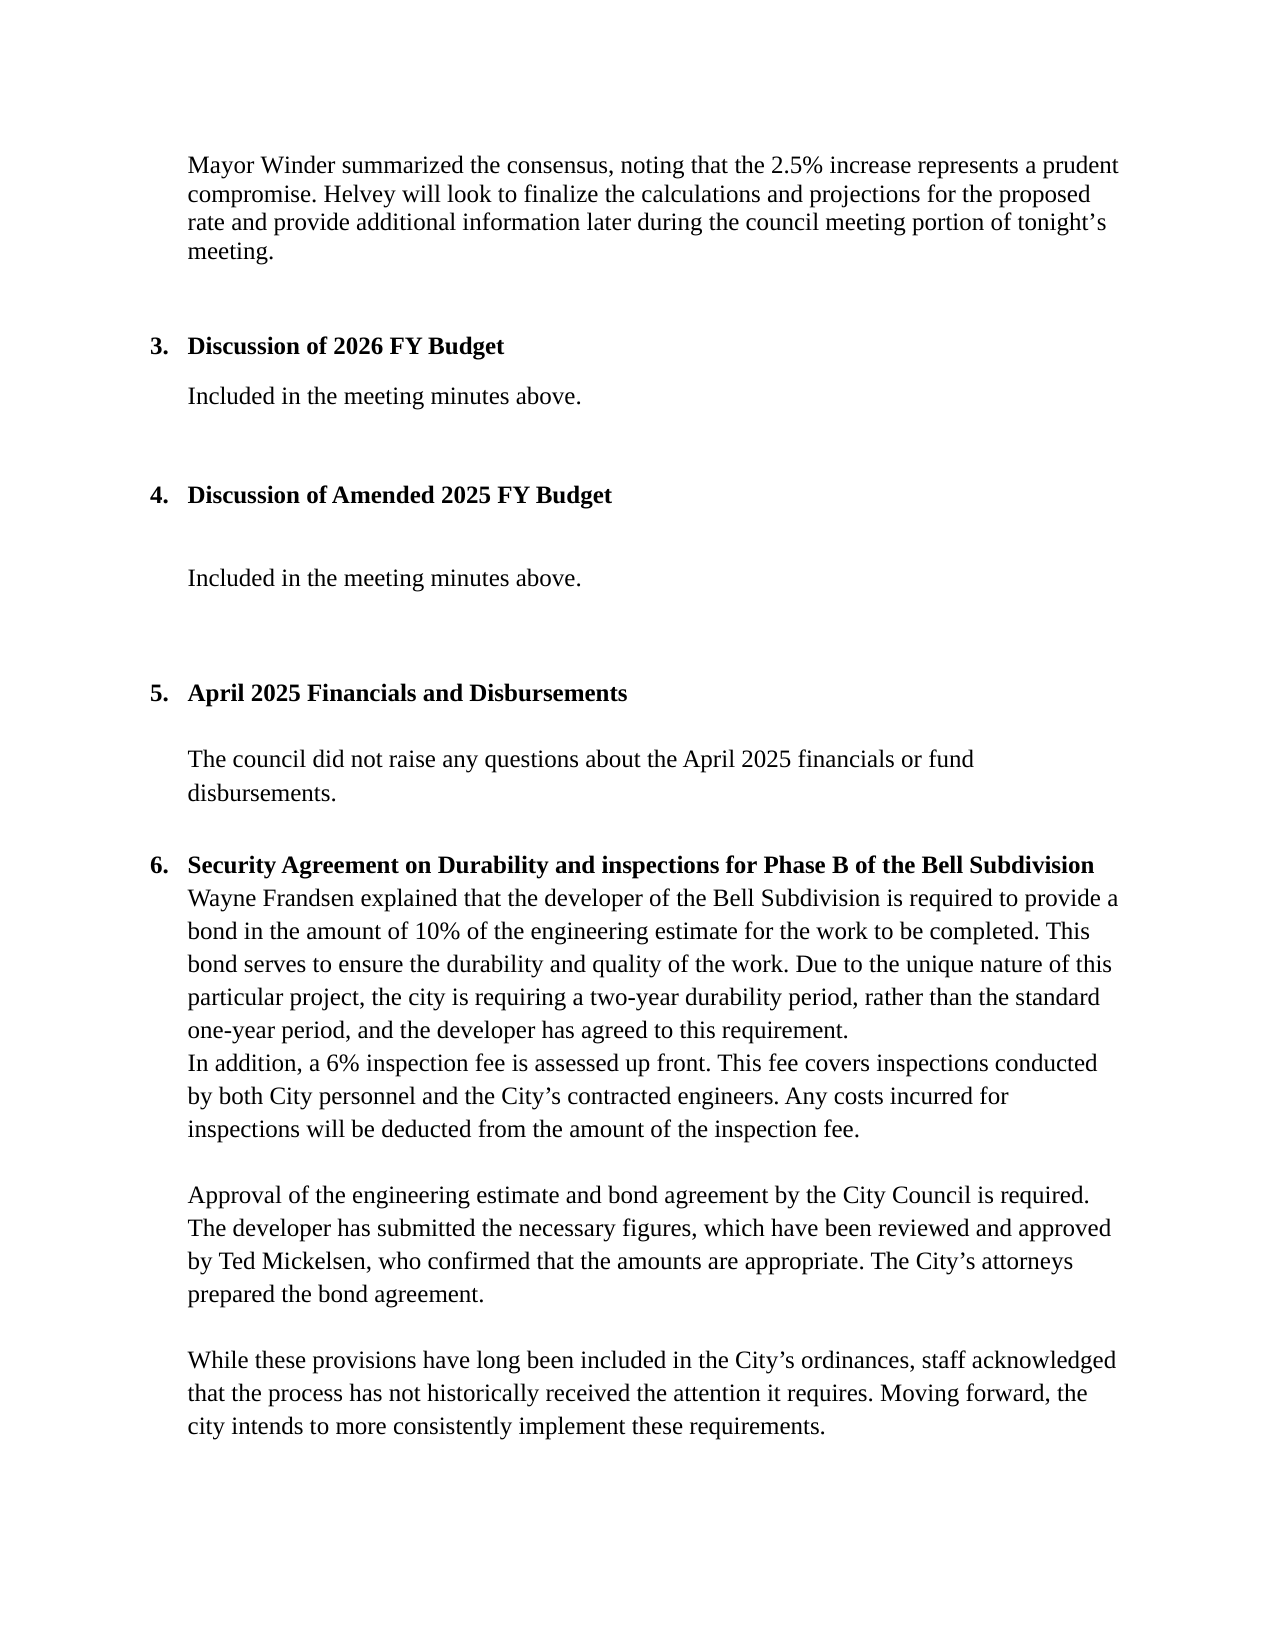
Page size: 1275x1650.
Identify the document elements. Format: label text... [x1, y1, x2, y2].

list Mayor Winder summarized the consensus, noting that the 2.5% increase represents a prudent compromise. Helvey will look to finalize the calculations and projections for the proposed rate and provide additional information later during the council meeting portion of tonight’s meeting. [187, 150, 1125, 265]
list The council did not raise any questions about the April 2025 financials or fund disbursements. [187, 744, 1125, 806]
text Included in the meeting minutes above. [187, 381, 1125, 409]
list Discussion of Amended 2025 FY Budget [150, 480, 1125, 509]
list In addition, a 6% inspection fee is assessed up front. This fee covers inspections conducted by both City personnel and the City’s contracted engineers. Any costs incurred for inspections will be deducted from the amount of the inspection fee. [187, 1048, 1125, 1143]
list Wayne Frandsen explained that the developer of the Bell Subdivision is required to provide a bond in the amount of 10% of the engineering estimate for the work to be completed. This bond serves to ensure the durability and quality of the work. Due to the unique nature of this particular project, the city is requiring a two-year durability period, rather than the standard one-year period, and the developer has agreed to this requirement. [187, 883, 1125, 1044]
list Approval of the engineering estimate and bond agreement by the City Council is required. The developer has submitted the necessary figures, which have been reviewed and approved by Ted Mickelsen, who confirmed that the amounts are appropriate. The City’s attorneys prepared the bond agreement. [187, 1180, 1125, 1308]
list April 2025 Financials and Disbursements [150, 678, 1125, 707]
list Security Agreement on Durability and inspections for Phase B of the Bell Subdivision [150, 850, 1125, 878]
list Discussion of 2026 FY Budget [150, 331, 1125, 360]
list While these provisions have long been included in the City’s ordinances, staff acknowledged that the process has not historically received the attention it requires. Moving forward, the city intends to more consistently implement these requirements. [187, 1345, 1125, 1440]
text Included in the meeting minutes above. [187, 563, 1125, 592]
